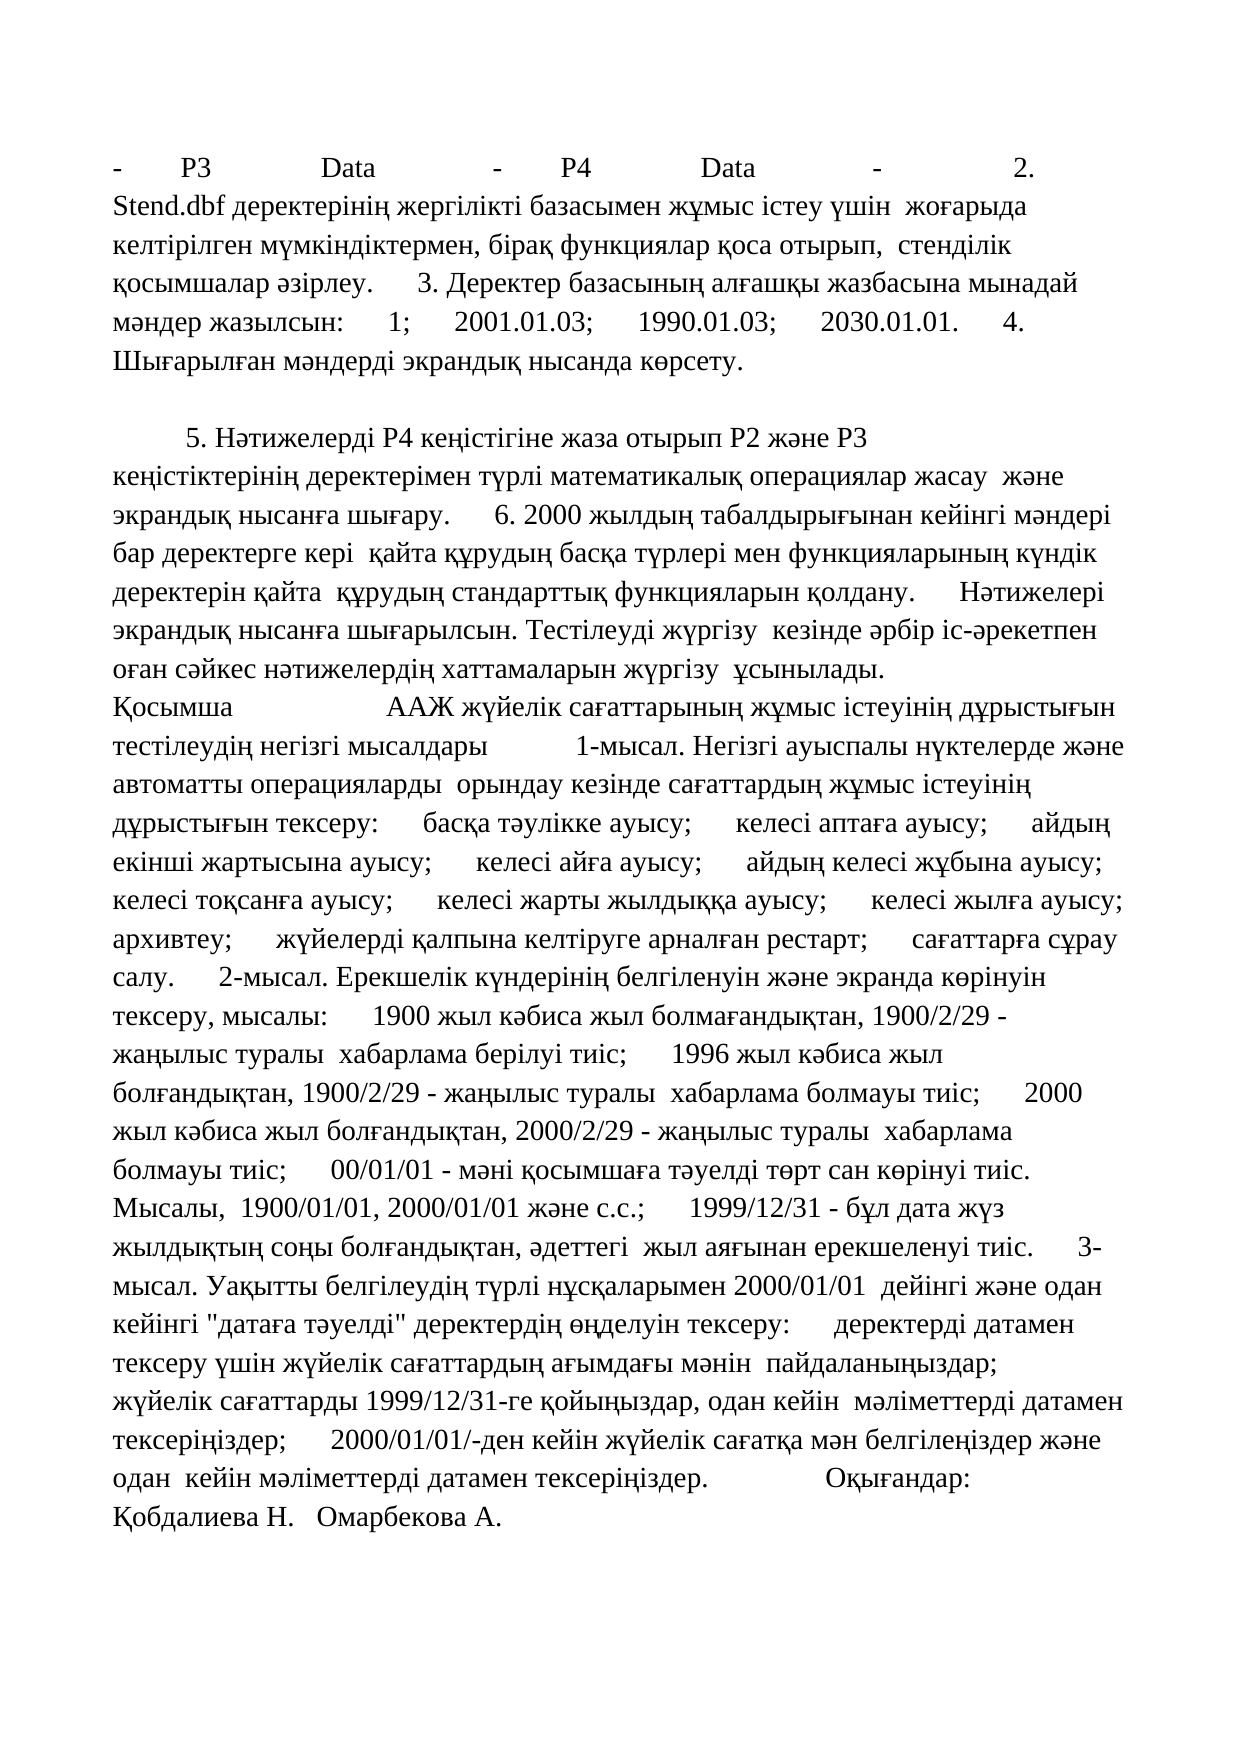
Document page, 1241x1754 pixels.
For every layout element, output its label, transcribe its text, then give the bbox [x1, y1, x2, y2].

text 5. Нәтижелерді P4 кеңістігіне жаза отырып Р2 және Р3 [112, 381, 1128, 453]
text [112, 150, 1128, 376]
text кеңістіктерінің деректерімен түрлі математикалық операциялар жасау және экрандық нысанға шығару. 6. 2000 жылдың табалдырығынан кейінгі мәндері бар деректерге кері қайта құрудың басқа түрлері мен функцияларының күндік деректерін қайта құрудың стандарттық функцияларын қолдану. Нәтижелері экрандық нысанға шығарылсын. Тестілеуді жүргізу кезінде әрбір іс-әрекетпен оған сәйкес нәтижелердің хаттамаларын жүргізу ұсынылады. Қосымша ААЖ жүйелік сағаттарының жұмыс істеуінің дұрыстығын тестілеудің негізгі мысалдары 1-мысал. Негізгі ауыспалы нүктелерде және автоматты операцияларды орындау кезінде сағаттардың жұмыс істеуінің дұрыстығын тексеру: басқа тәулікке ауысу; келесі аптаға ауысу; айдың екінші жартысына ауысу; келесі айға ауысу; айдың келесі жұбына ауысу; келесі тоқсанға ауысу; келесі жарты жылдыққа ауысу; келесі жылға ауысу; архивтеу; жүйелерді қалпына келтіруге арналған рестарт; сағаттарға сұрау салу. 2-мысал. Ерекшелік күндерінің белгіленуін және экранда көрінуін тексеру, мысалы: 1900 жыл кәбиса жыл болмағандықтан, 1900/2/29 - жаңылыс туралы хабарлама берілуі тиіс; 1996 жыл кәбиса жыл болғандықтан, 1900/2/29 - жаңылыс туралы хабарлама болмауы тиіс; 2000 жыл кәбиса жыл болғандықтан, 2000/2/29 - жаңылыс туралы хабарлама болмауы тиіс; 00/01/01 - мәні қосымшаға тәуелді төрт сан көрінуі тиіс. Мысалы, 1900/01/01, 2000/01/01 және с.с.; 1999/12/31 - бұл дата жүз жылдықтың соңы болғандықтан, әдеттегі жыл аяғынан ерекшеленуі тиіс. 3-мысал. Уақытты белгілеудің түрлі нұсқаларымен 2000/01/01 дейінгі және одан кейінгі "датаға тәуелді" деректердің өңделуін тексеру: деректерді датамен тексеру үшін жүйелік сағаттардың ағымдағы мәнін пайдаланыңыздар; жүйелік сағаттарды 1999/12/31-ге қойыңыздар, одан кейін мәліметтерді датамен тексеріңіздер; 2000/01/01/-ден кейін жүйелік сағатқа мән белгілеңіздер және одан кейін мәліметтерді датамен тексеріңіздер. Оқығандар: Қобдалиева Н. Омарбекова А. [112, 458, 1128, 1532]
